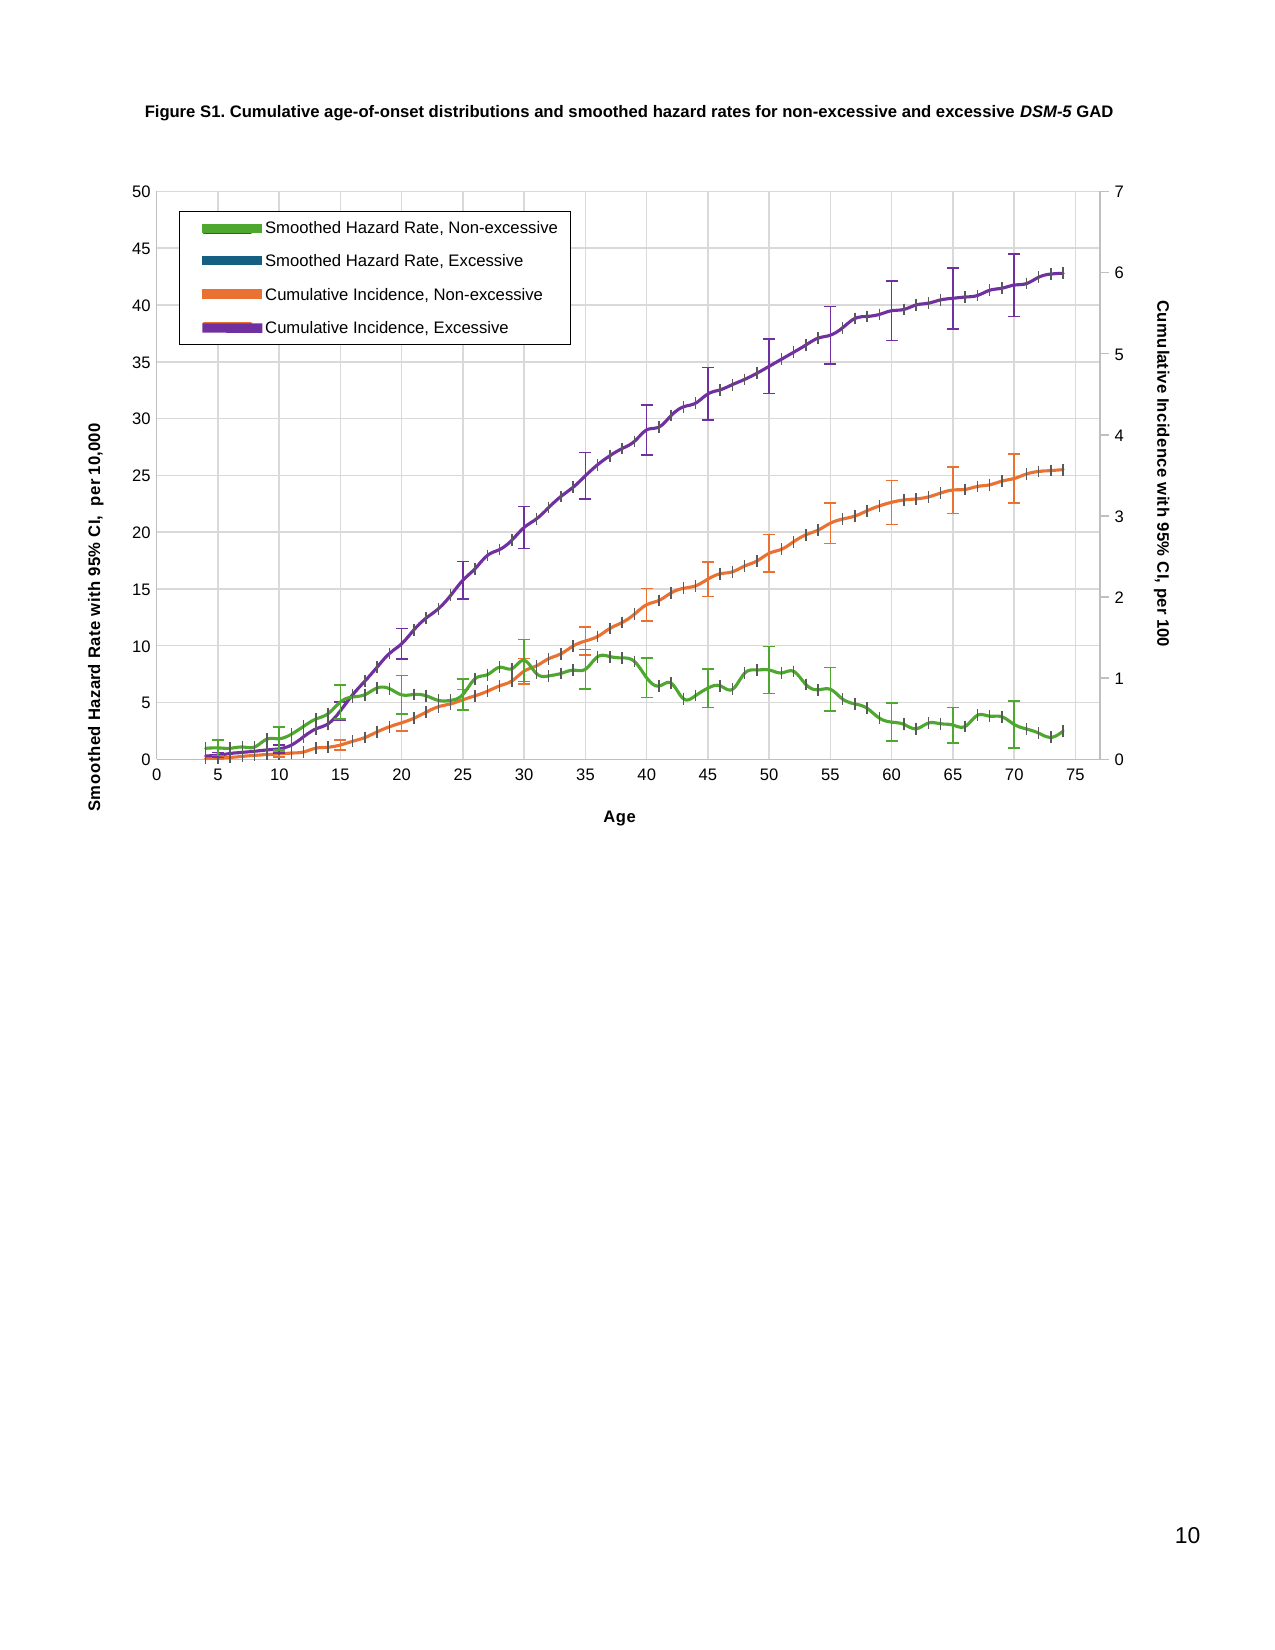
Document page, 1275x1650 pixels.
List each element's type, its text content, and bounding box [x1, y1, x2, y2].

text Figure S1. Cumulative age-of-onset distributions and smoothed hazard rates for non-excessive and excessive DSM-5 GAD [75, 101, 1200, 121]
